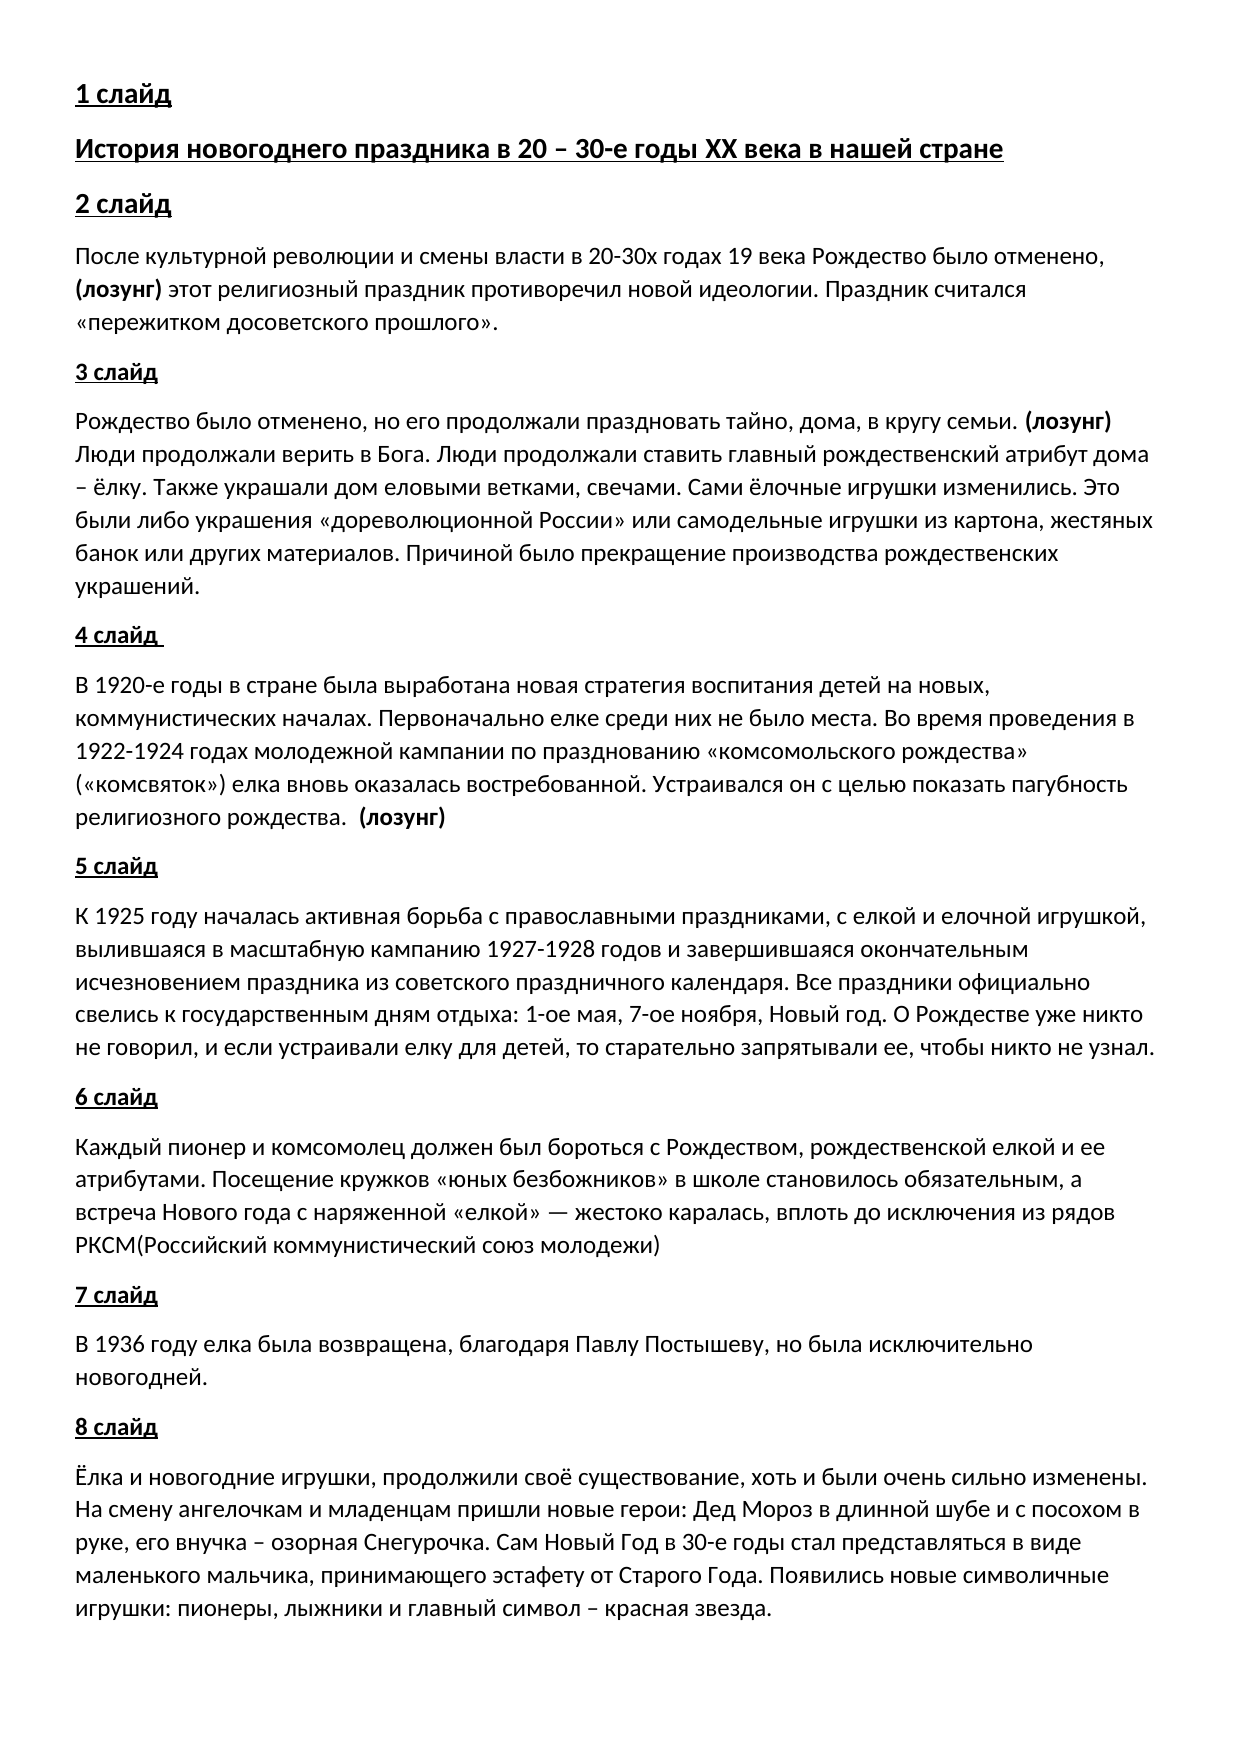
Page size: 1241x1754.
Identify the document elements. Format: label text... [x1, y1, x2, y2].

text Рождество было отменено, но его продолжали праздновать тайно, дома, в кругу семьи. (лозунг) Люди продолжали верить в Бога. Люди продолжали ставить главный рождественский атрибут дома – ёлку. Также украшали дом еловыми ветками, свечами. Сами ёлочные игрушки изменились. Это были либо украшения «дореволюционной России» или самодельные игрушки из картона, жестяных банок или других материалов. Причиной было прекращение производства рождественских украшений. [75, 405, 1165, 600]
text История новогоднего праздника в 20 – 30-е годы XX века в нашей стране [75, 130, 1165, 166]
text Каждый пионер и комсомолец должен был бороться с Рождеством, рождественской елкой и ее атрибутами. Посещение кружков «юных безбожников» в школе становилось обязательным, а встреча Нового года с наряженной «елкой» — жестоко каралась, вплоть до исключения из рядов РКСМ(Российский коммунистический союз молодежи) [75, 1131, 1165, 1260]
text 7 слайд [75, 1279, 1165, 1309]
text 8 слайд [75, 1411, 1165, 1442]
text 2 слайд [75, 185, 1165, 221]
text 3 слайд [75, 356, 1165, 386]
text 4 слайд [75, 619, 1165, 650]
text К 1925 году началась активная борьба с православными праздниками, с елкой и елочной игрушкой, вылившаяся в масштабную кампанию 1927-1928 годов и завершившаяся окончательным исчезновением праздника из советского праздничного календаря. Все праздники официально свелись к государственным дням отдыха: 1-ое мая, 7-ое ноября, Новый год. О Рождестве уже никто не говорил, и если устраивали елку для детей, то старательно запрятывали ее, чтобы никто не узнал. [75, 900, 1165, 1062]
text В 1920-е годы в стране была выработана новая стратегия воспитания детей на новых, коммунистических началах. Первоначально елке среди них не было места. Во время проведения в 1922-1924 годах молодежной кампании по празднованию «комсомольского рождества» («комсвяток») елка вновь оказалась востребованной. Устраивался он с целью показать пагубность религиозного рождества. (лозунг) [75, 669, 1165, 831]
text В 1936 году елка была возвращена, благодаря Павлу Постышеву, но была исключительно новогодней. [75, 1329, 1165, 1392]
text 1 слайд [75, 75, 1165, 111]
text 6 слайд [75, 1081, 1165, 1112]
text Ёлка и новогодние игрушки, продолжили своё существование, хоть и были очень сильно изменены. На смену ангелочкам и младенцам пришли новые герои: Дед Мороз в длинной шубе и с посохом в руке, его внучка – озорная Снегурочка. Сам Новый Год в 30-е годы стал представляться в виде маленького мальчика, принимающего эстафету от Старого Года. Появились новые символичные игрушки: пионеры, лыжники и главный символ – красная звезда. [75, 1461, 1165, 1623]
text После культурной революции и смены власти в 20-30х годах 19 века Рождество было отменено, (лозунг) этот религиозный праздник противоречил новой идеологии. Праздник считался «пережитком досоветского прошлого». [75, 240, 1165, 337]
text 5 слайд [75, 850, 1165, 881]
